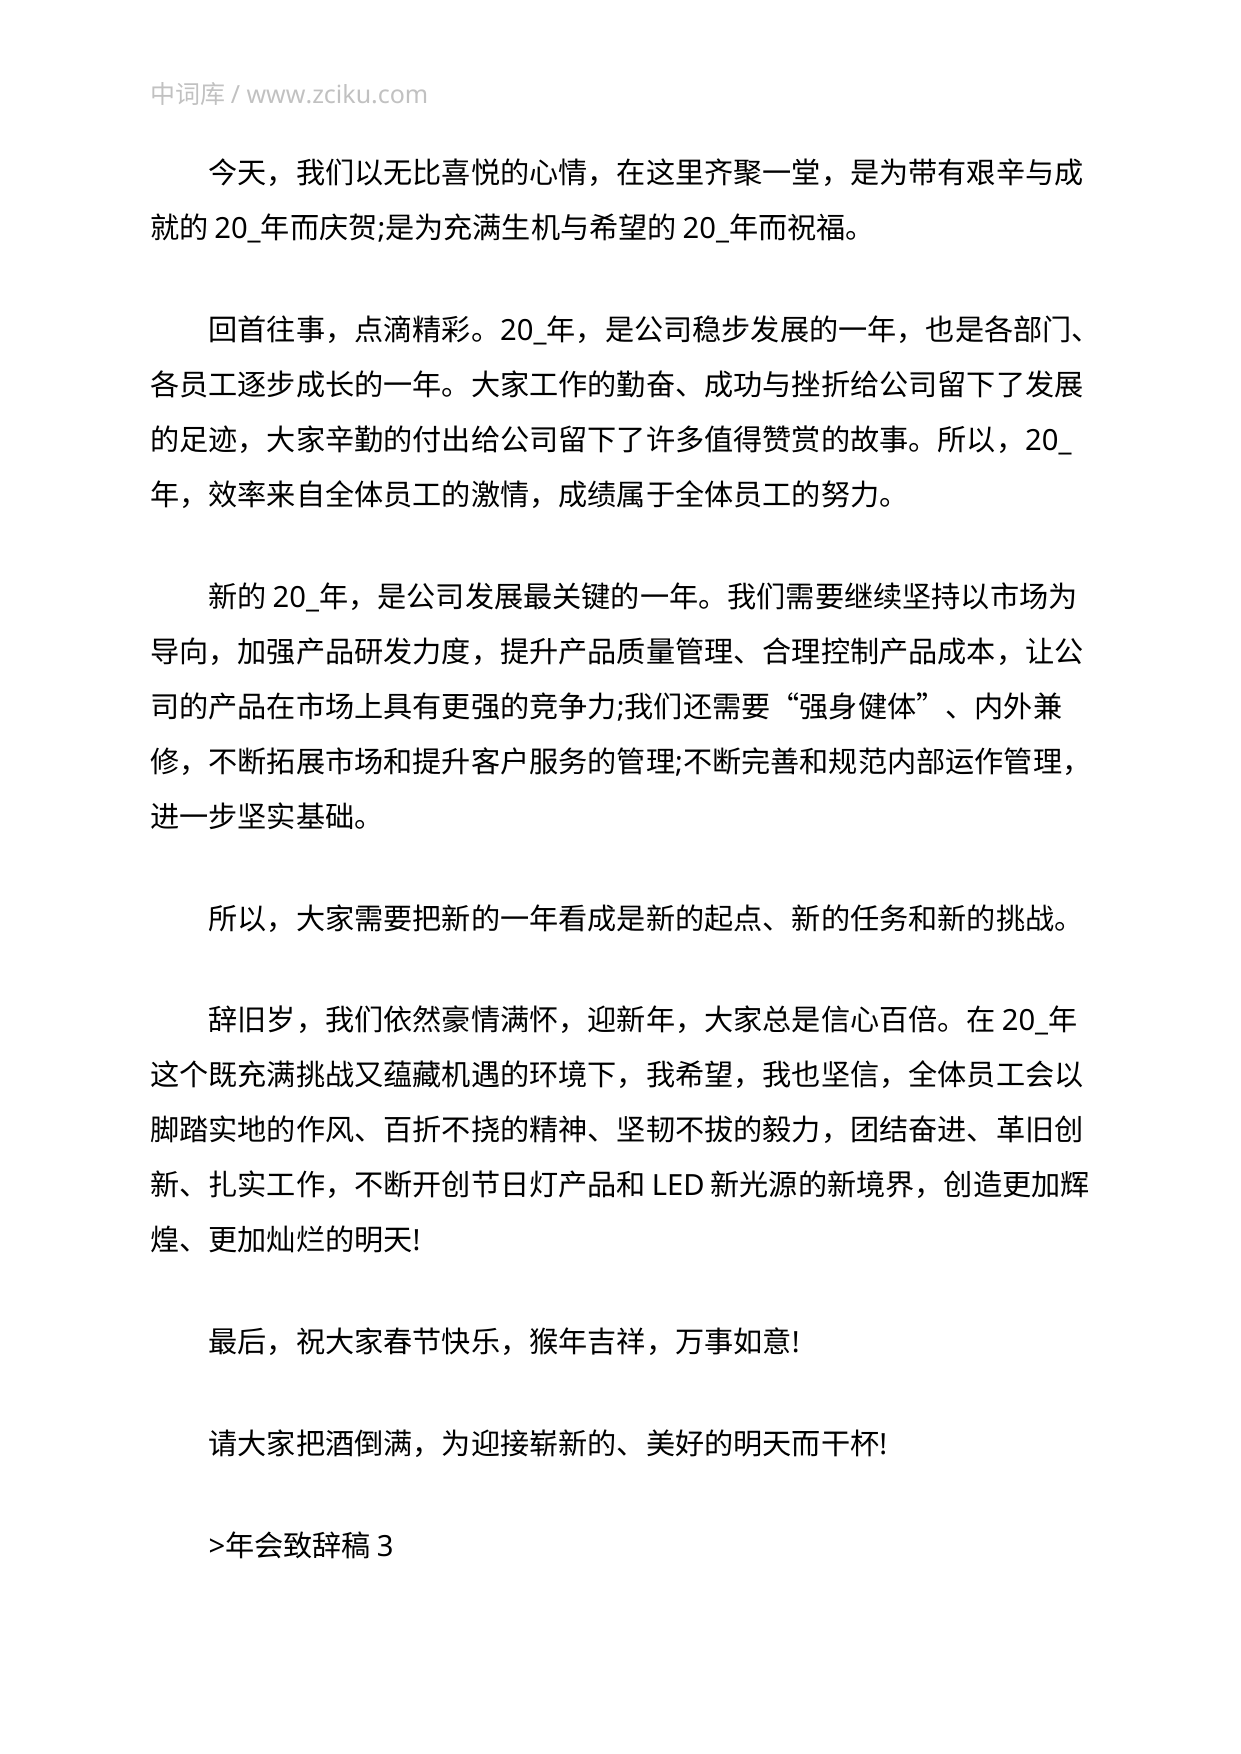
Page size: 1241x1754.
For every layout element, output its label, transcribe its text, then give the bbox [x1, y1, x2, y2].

text >年会致辞稿3 [150, 1523, 1090, 1565]
text 辞旧岁，我们依然豪情满怀，迎新年，大家总是信心百倍。在20_年这个既充满挑战又蕴藏机遇的环境下，我希望，我也坚信，全体员工会以脚踏实地的作风、百折不挠的精神、坚韧不拔的毅力，团结奋进、革旧创新、扎实工作，不断开创节日灯产品和LED新光源的新境界，创造更加辉煌、更加灿烂的明天! [150, 997, 1090, 1259]
text 回首往事，点滴精彩。20_年，是公司稳步发展的一年，也是各部门、各员工逐步成长的一年。大家工作的勤奋、成功与挫折给公司留下了发展的足迹，大家辛勤的付出给公司留下了许多值得赞赏的故事。所以，20_年，效率来自全体员工的激情，成绩属于全体员工的努力。 [150, 307, 1090, 514]
text 最后，祝大家春节快乐，猴年吉祥，万事如意! [150, 1319, 1090, 1361]
text 新的20_年，是公司发展最关键的一年。我们需要继续坚持以市场为导向，加强产品研发力度，提升产品质量管理、合理控制产品成本，让公司的产品在市场上具有更强的竞争力;我们还需要“强身健体”、内外兼修，不断拓展市场和提升客户服务的管理;不断完善和规范内部运作管理，进一步坚实基础。 [150, 573, 1090, 836]
text 今天，我们以无比喜悦的心情，在这里齐聚一堂，是为带有艰辛与成就的20_年而庆贺;是为充满生机与希望的20_年而祝福。 [150, 150, 1090, 247]
text 所以，大家需要把新的一年看成是新的起点、新的任务和新的挑战。 [150, 895, 1090, 937]
text 请大家把酒倒满，为迎接崭新的、美好的明天而干杯! [150, 1421, 1090, 1463]
